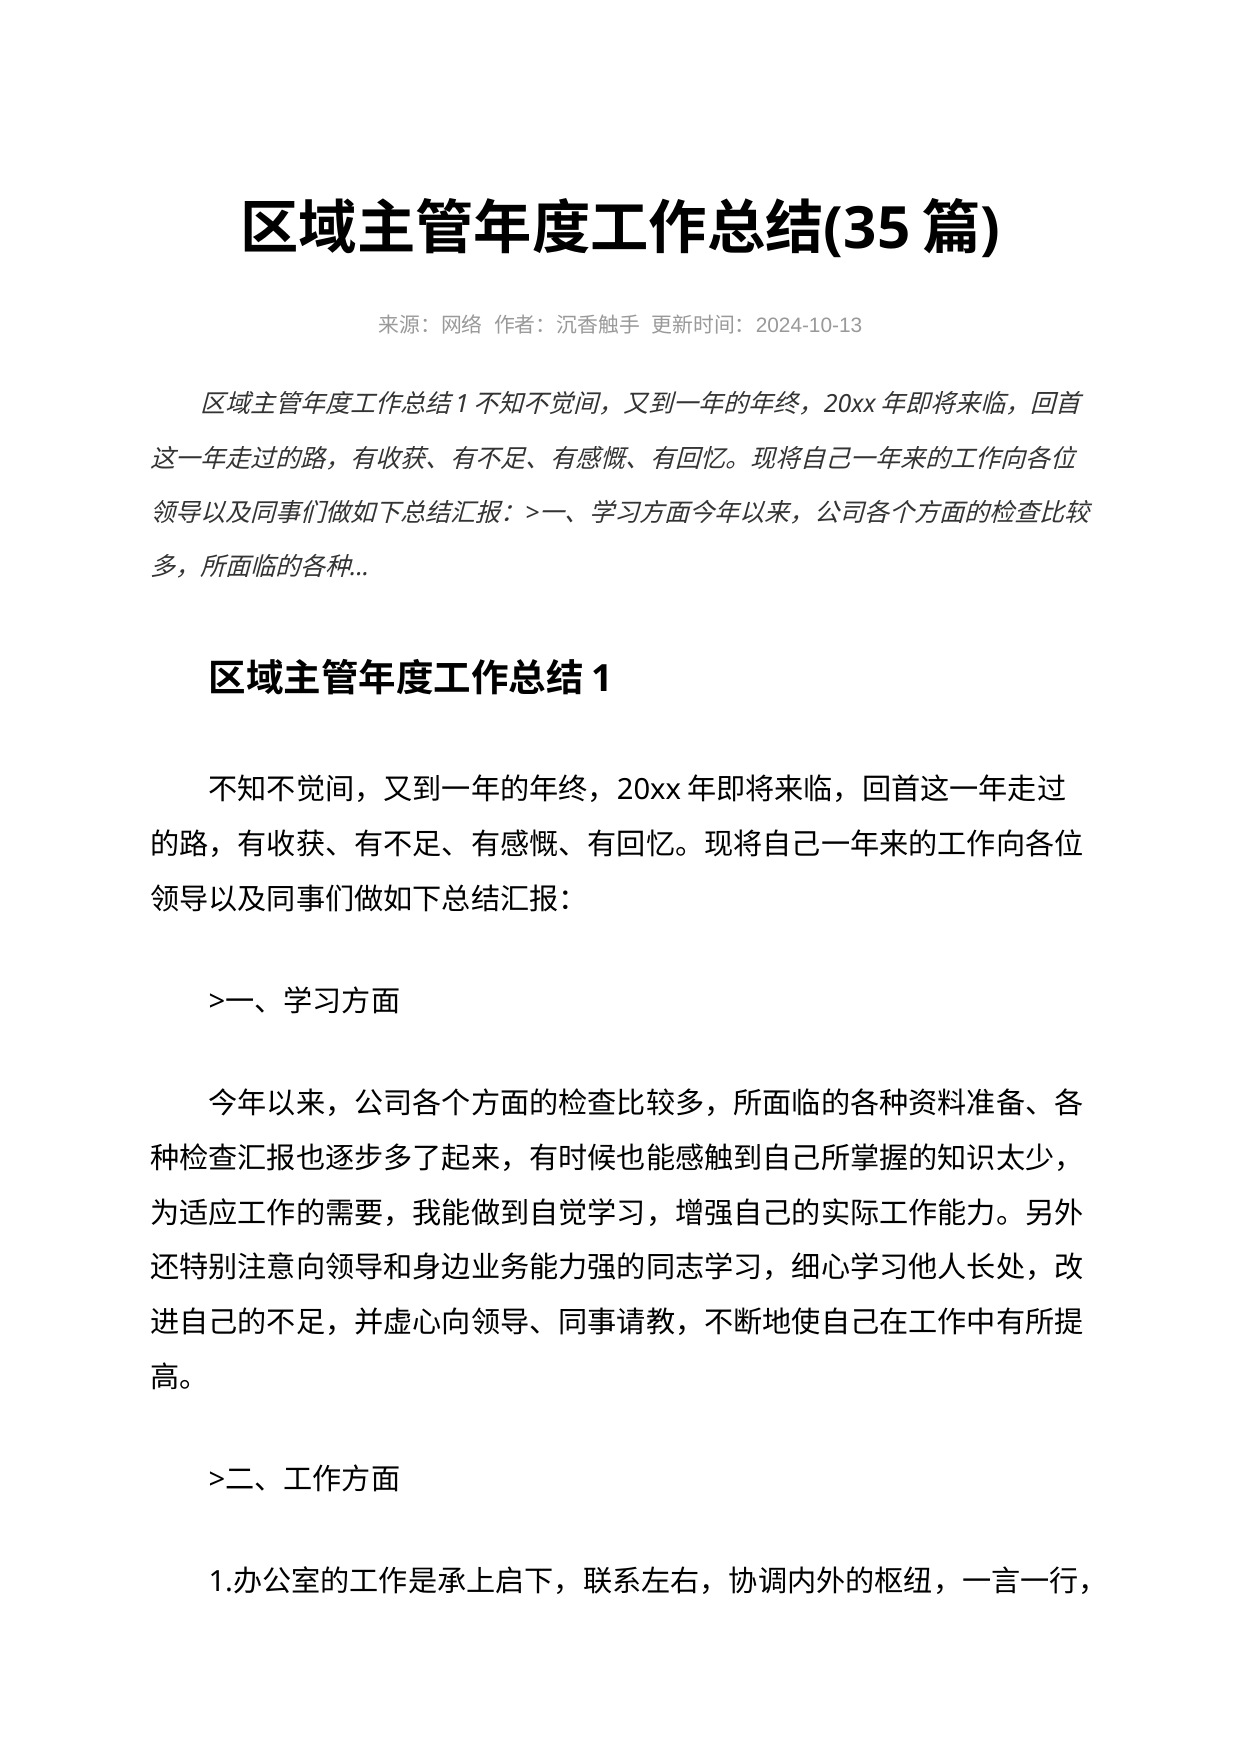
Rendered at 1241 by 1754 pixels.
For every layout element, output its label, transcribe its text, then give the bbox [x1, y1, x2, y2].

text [150, 1558, 1090, 1600]
text 来源：网络 作者：沉香触手 更新时间：2024-10-13 [150, 313, 1090, 337]
text >一、学习方面 [150, 977, 1090, 1020]
text 区域主管年度工作总结1不知不觉间，又到一年的年终，20xx年即将来临，回首这一年走过的路，有收获、有不足、有感慨、有回忆。现将自己一年来的工作向各位领导以及同事们做如下总结汇报：>一、学习方面今年以来，公司各个方面的检查比较多，所面临的各种... [150, 384, 1090, 583]
text 不知不觉间，又到一年的年终，20xx年即将来临，回首这一年走过的路，有收获、有不足、有感慨、有回忆。现将自己一年来的工作向各位领导以及同事们做如下总结汇报： [150, 766, 1090, 918]
text 今年以来，公司各个方面的检查比较多，所面临的各种资料准备、各种检查汇报也逐步多了起来，有时候也能感触到自己所掌握的知识太少，为适应工作的需要，我能做到自觉学习，增强自己的实际工作能力。另外还特别注意向领导和身边业务能力强的同志学习，细心学习他人长处，改进自己的不足，并虚心向领导、同事请教，不断地使自己在工作中有所提高。 [150, 1079, 1090, 1396]
subtitle 区域主管年度工作总结(35篇) [150, 181, 1090, 266]
text >二、工作方面 [150, 1456, 1090, 1498]
text 区域主管年度工作总结1 [150, 648, 1090, 703]
